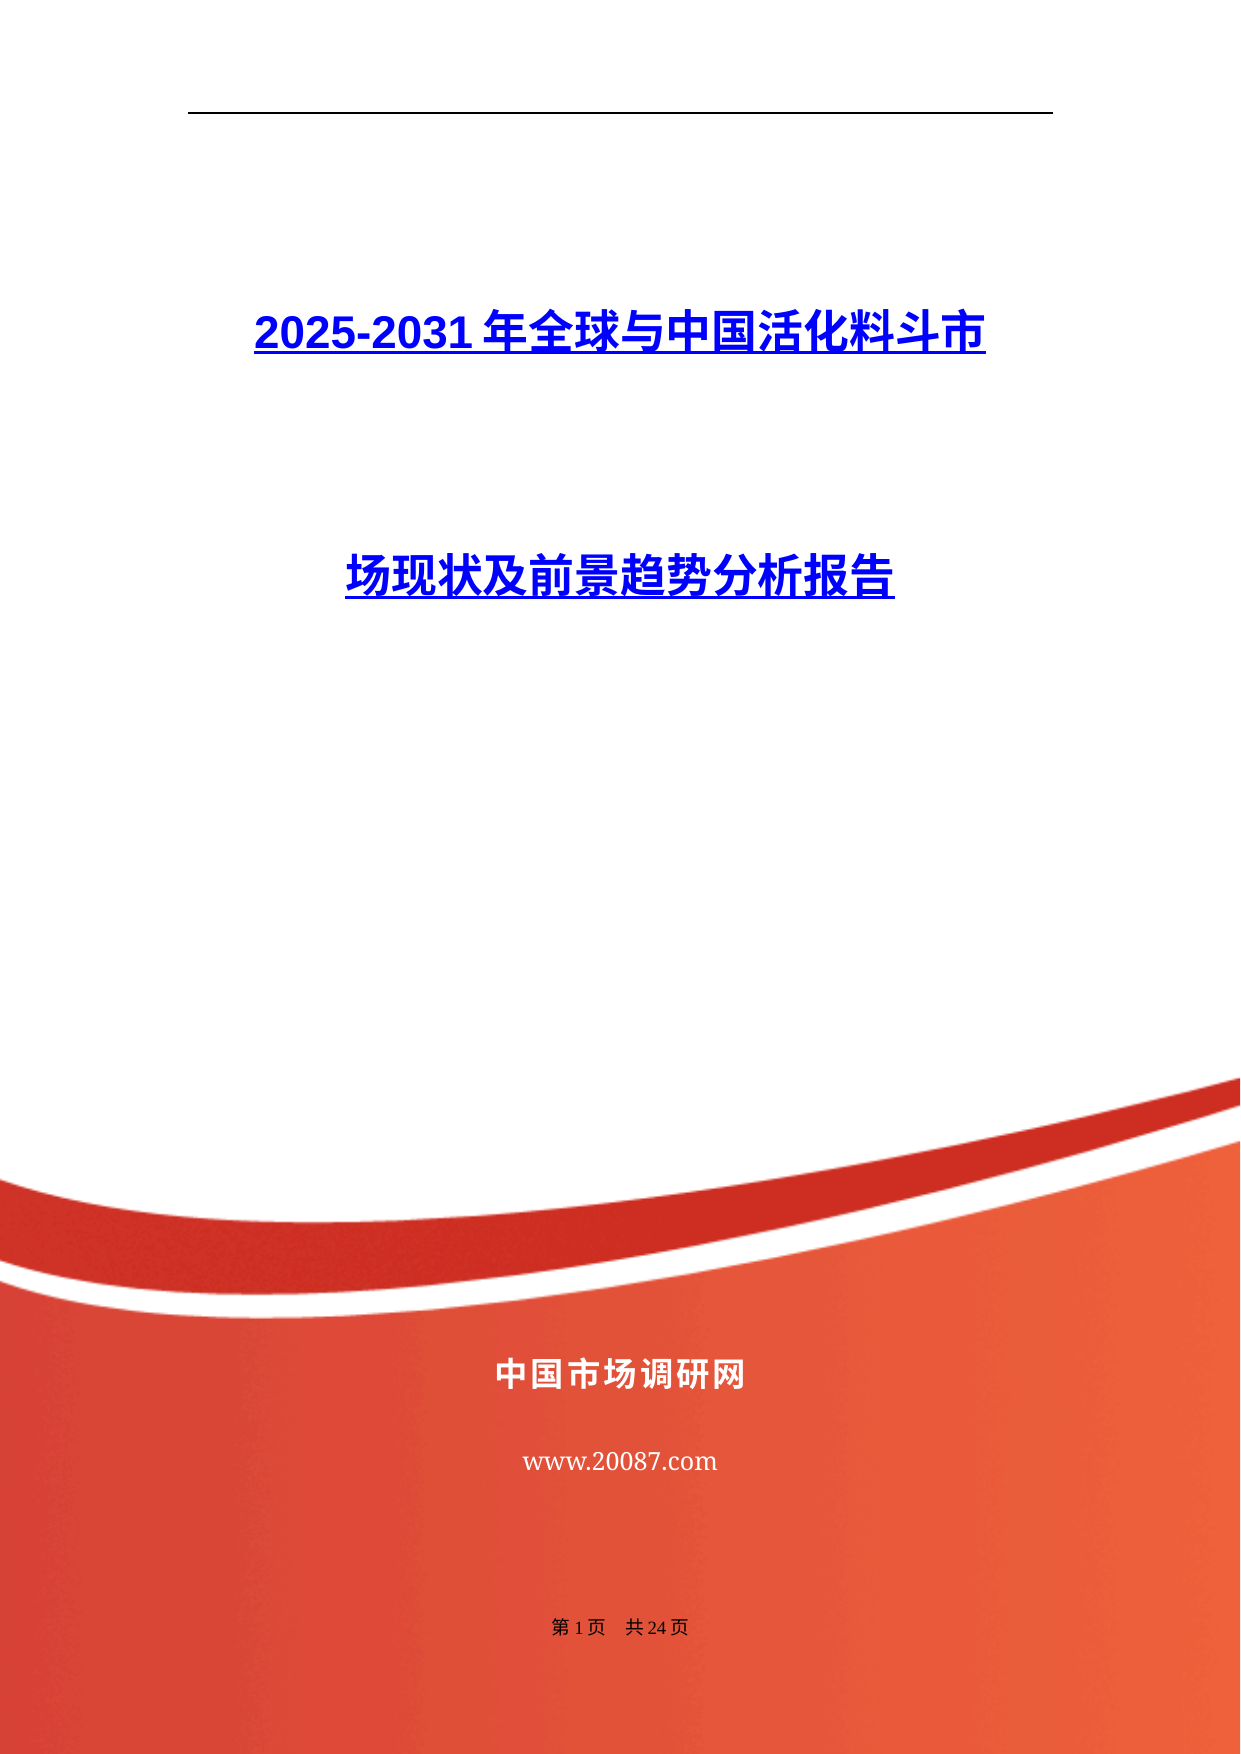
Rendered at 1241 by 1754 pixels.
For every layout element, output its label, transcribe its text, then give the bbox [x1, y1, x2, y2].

table_header 2025-2031年全球与中国活化料斗市场现状及前景趋势分析报告 [188, 207, 1053, 773]
subtitle 中国市场调研网 [187, 1339, 1053, 1404]
text www.20087.com [187, 1428, 1053, 1493]
picture [0, 1006, 1241, 1754]
